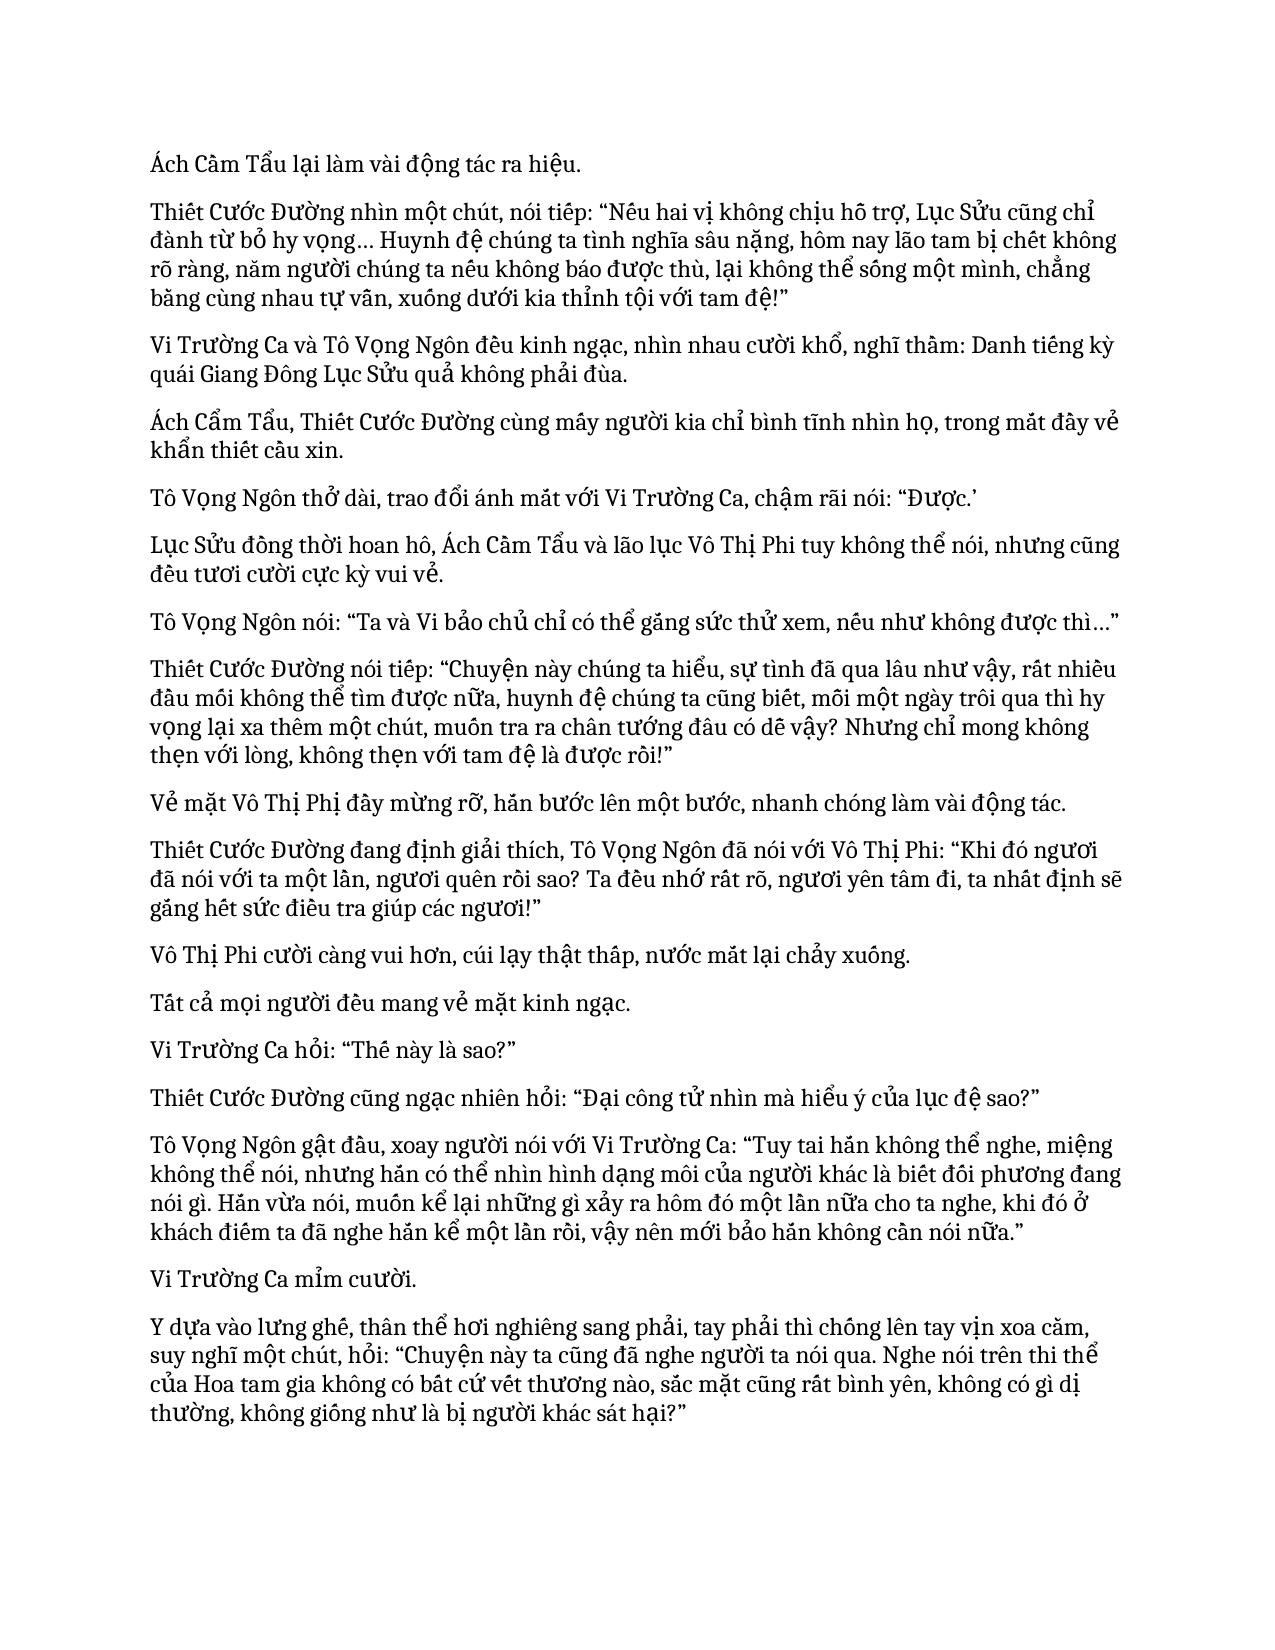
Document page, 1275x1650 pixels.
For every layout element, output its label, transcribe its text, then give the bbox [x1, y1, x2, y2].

text Tô Vọng Ngôn nói: “Ta và Vi bảo chủ chỉ có thể gắng sức thử xem, nếu như không được thì…” [150, 607, 1125, 636]
text Tất cả mọi người đều mang vẻ mặt kinh ngạc. [150, 989, 1125, 1017]
text Ách Cẩm Tẩu, Thiết Cước Đường cùng mấy người kia chỉ bình tĩnh nhìn họ, trong mắt đầy vẻ khẩn thiết cầu xin. [150, 407, 1125, 465]
text Vi Trường Ca hỏi: “Thế này là sao?” [150, 1036, 1125, 1065]
text Vi Trường Ca mỉm cuười. [150, 1265, 1125, 1294]
text Thiết Cước Đường nói tiếp: “Chuyện này chúng ta hiểu, sự tình đã qua lâu như vậy, rất nhiều đầu mối không thể tìm được nữa, huynh đệ chúng ta cũng biết, mỗi một ngày trôi qua thì hy vọng lại xa thêm một chút, muốn tra ra chân tướng đâu có dễ vậy? Nhưng chỉ mong không thẹn với lòng, không thẹn với tam đệ là được rồi!” [150, 655, 1125, 770]
text Thiết Cước Đường đang định giải thích, Tô Vọng Ngôn đã nói với Vô Thị Phi: “Khi đó ngươi đã nói với ta một lần, ngươi quên rồi sao? Ta đều nhớ rất rõ, ngươi yên tâm đi, ta nhất định sẽ gắng hết sức điều tra giúp các ngươi!” [150, 836, 1125, 922]
text Vi Trường Ca và Tô Vọng Ngôn đều kinh ngạc, nhìn nhau cười khổ, nghĩ thầm: Danh tiếng kỳ quái Giang Đông Lục Sửu quả không phải đùa. [150, 331, 1125, 389]
text Ách Cầm Tẩu lại làm vài động tác ra hiệu. [150, 150, 1125, 179]
text Tô Vọng Ngôn gật đầu, xoay người nói với Vi Trường Ca: “Tuy tai hắn không thể nghe, miệng không thể nói, nhưng hắn có thể nhìn hình dạng môi của người khác là biết đối phương đang nói gì. Hắn vừa nói, muốn kể lại những gì xảy ra hôm đó một lần nữa cho ta nghe, khi đó ở khách điếm ta đã nghe hắn kể một lần rồi, vậy nên mới bảo hắn không cần nói nữa.” [150, 1131, 1125, 1246]
text Thiết Cước Đường nhìn một chút, nói tiếp: “Nếu hai vị không chịu hỗ trợ, Lục Sửu cũng chỉ đành từ bỏ hy vọng… Huynh đệ chúng ta tình nghĩa sâu nặng, hôm nay lão tam bị chết không rõ ràng, năm người chúng ta nếu không báo được thù, lại không thể sống một mình, chẳng bằng cùng nhau tự vẫn, xuống dưới kia thỉnh tội với tam đệ!” [150, 197, 1125, 312]
text Lục Sửu đồng thời hoan hô, Ách Cầm Tẩu và lão lục Vô Thị Phi tuy không thể nói, nhưng cũng đều tươi cười cực kỳ vui vẻ. [150, 531, 1125, 589]
text Vẻ mặt Vô Thị Phị đầy mừng rỡ, hắn bước lên một bước, nhanh chóng làm vài động tác. [150, 789, 1125, 817]
text Thiết Cước Đường cũng ngạc nhiên hỏi: “Đại công tử nhìn mà hiểu ý của lục đệ sao?” [150, 1084, 1125, 1112]
text Vô Thị Phi cười càng vui hơn, cúi lạy thật thấp, nước mắt lại chảy xuống. [150, 941, 1125, 970]
text Tô Vọng Ngôn thở dài, trao đổi ánh mắt với Vi Trường Ca, chậm rãi nói: “Được.’ [150, 484, 1125, 512]
text Y dựa vào lưng ghế, thân thể hơi nghiêng sang phải, tay phải thì chống lên tay vịn xoa cằm, suy nghĩ một chút, hỏi: “Chuyện này ta cũng đã nghe người ta nói qua. Nghe nói trên thi thể của Hoa tam gia không có bất cứ vết thương nào, sắc mặt cũng rất bình yên, không có gì dị thường, không giống như là bị người khác sát hại?” [150, 1312, 1125, 1427]
